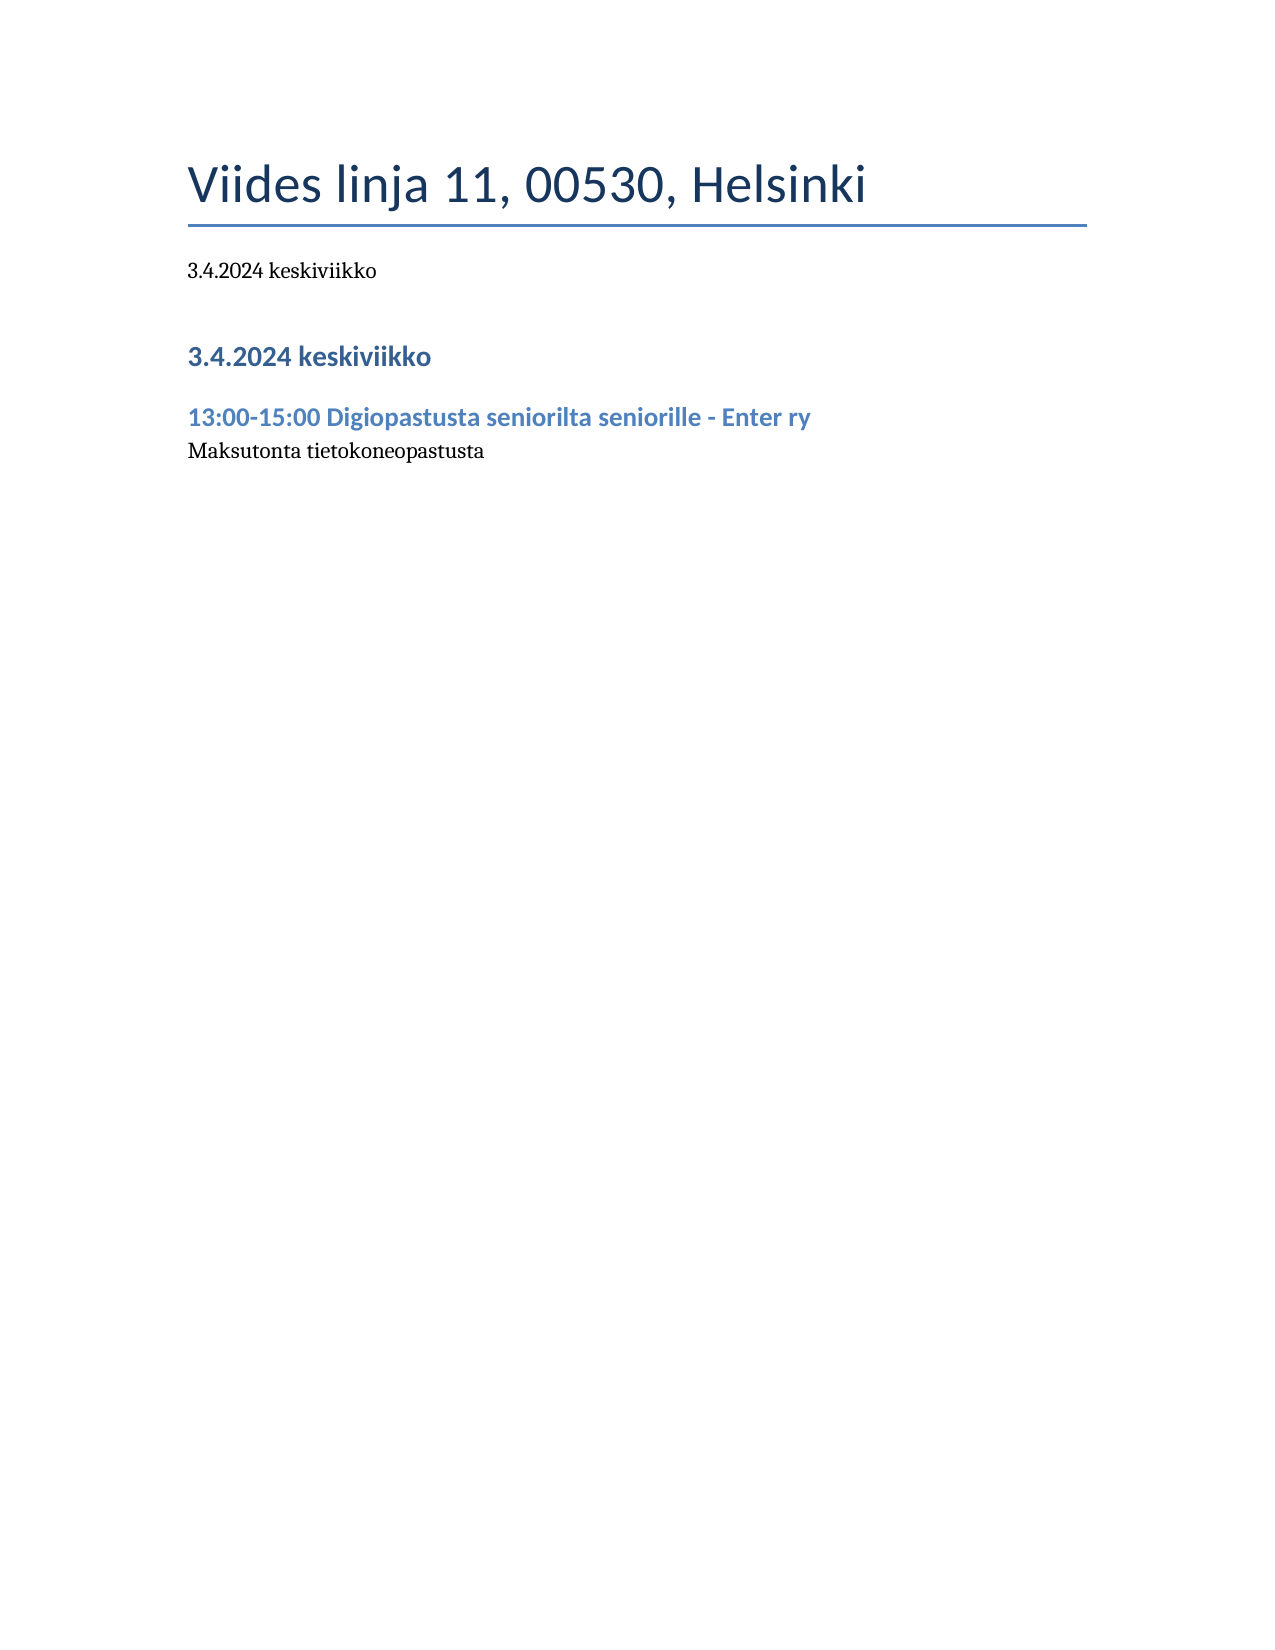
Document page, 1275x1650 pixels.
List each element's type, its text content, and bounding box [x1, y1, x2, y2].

subtitle 13:00-15:00 Digiopastusta seniorilta seniorille - Enter ry [187, 400, 1087, 433]
text Maksutonta tietokoneopastusta [187, 438, 1087, 464]
text 3.4.2024 keskiviikko [187, 258, 1087, 284]
subtitle 3.4.2024 keskiviikko [187, 338, 1087, 374]
title Viides linja 11, 00530, Helsinki [187, 150, 1087, 227]
